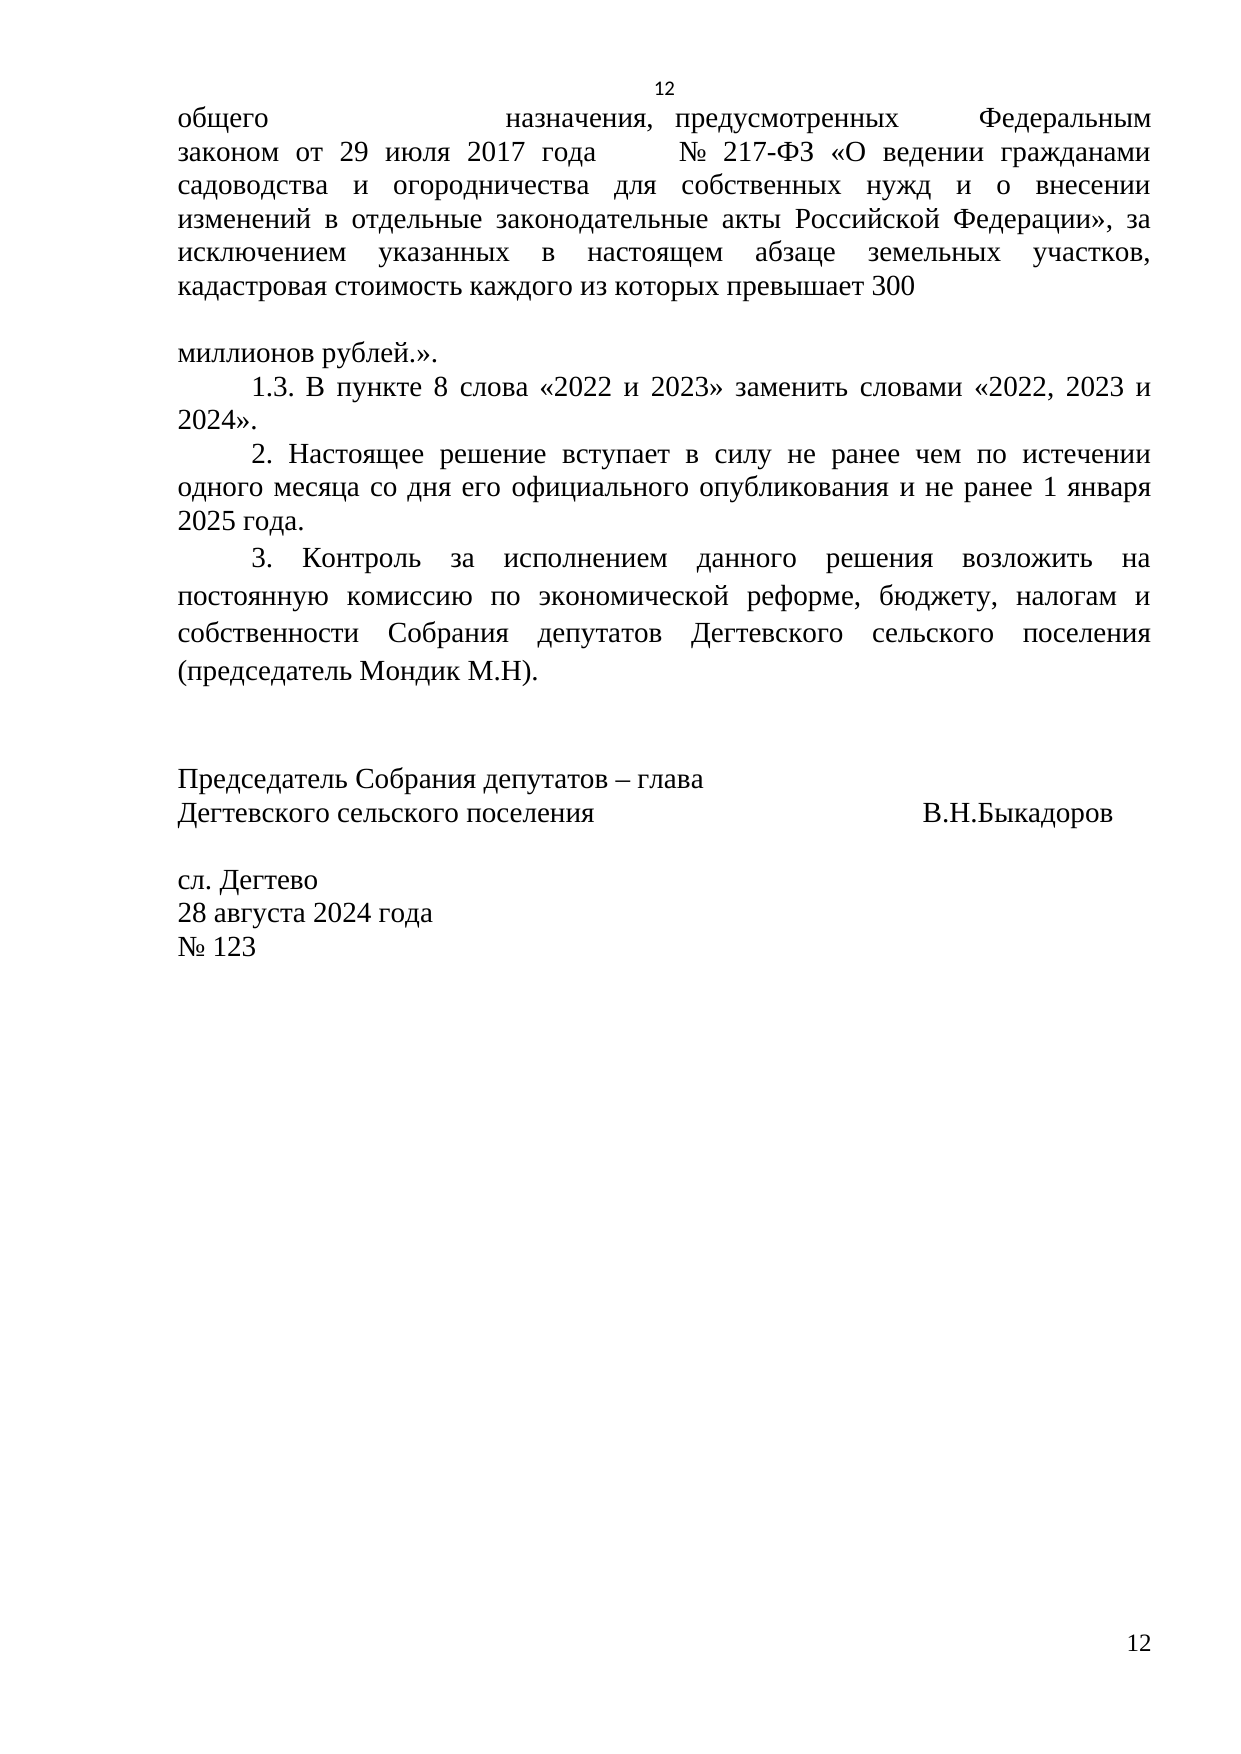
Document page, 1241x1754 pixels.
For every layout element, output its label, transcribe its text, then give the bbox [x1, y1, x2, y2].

text Председатель Собрания депутатов – глава [177, 761, 1152, 795]
text 28 августа 2024 года [177, 896, 1152, 929]
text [177, 100, 1152, 302]
text сл. Дегтево [177, 862, 1152, 896]
text миллионов рублей.». [177, 335, 1152, 369]
text 2. Настоящее решение вступает в силу не ранее чем по истечении одного месяца со дня его официального опубликования и не ранее 1 января 2025 года. [177, 436, 1152, 536]
text 1.3. В пункте 8 слова «2022 и 2023» заменить словами «2022, 2023 и 2024». [177, 369, 1152, 436]
text № 123 [177, 929, 1152, 963]
text 3. Контроль за исполнением данного решения возложить на постоянную комиссию по экономической реформе, бюджету, налогам и собственности Собрания депутатов Дегтевского сельского поселения (председатель Мондик М.Н). [177, 536, 1152, 686]
text Дегтевского сельского поселения В.Н.Быкадоров [177, 795, 1152, 828]
